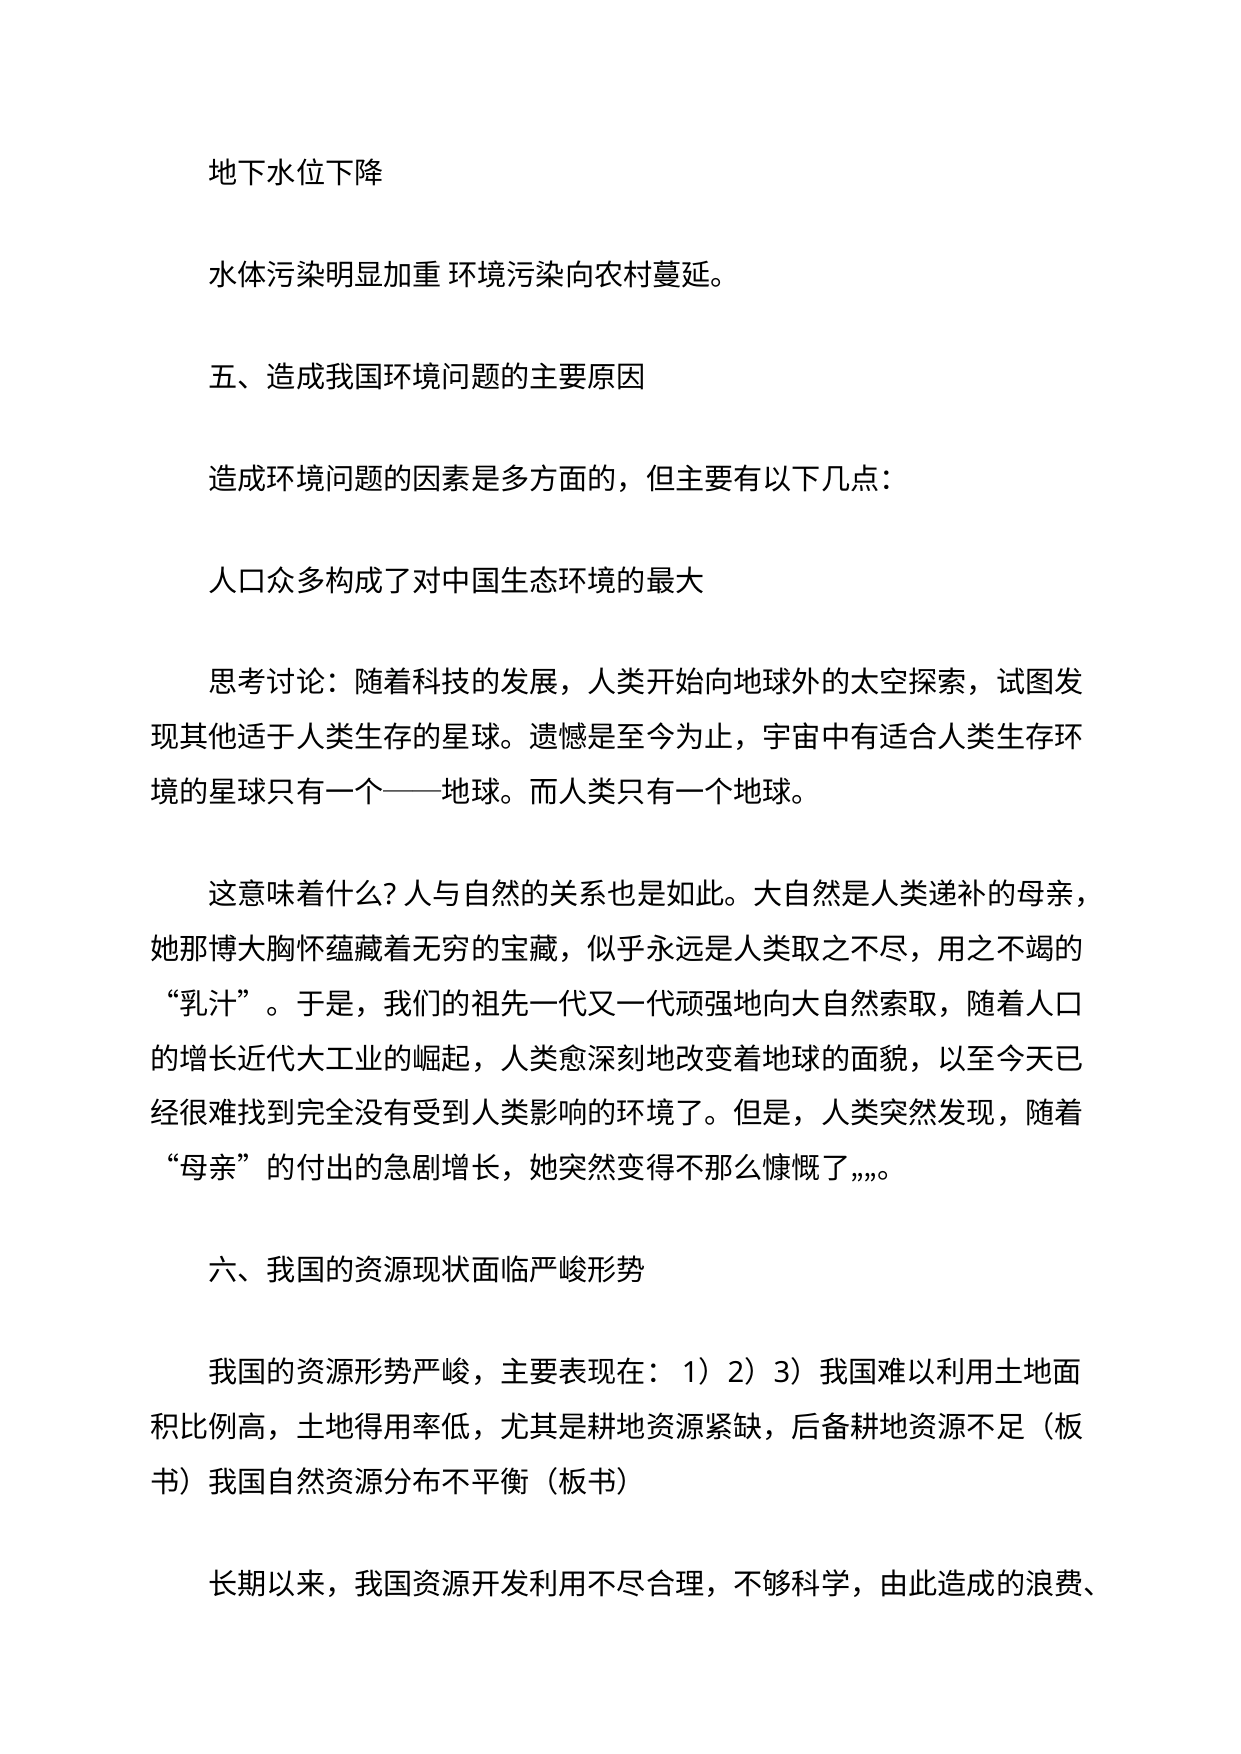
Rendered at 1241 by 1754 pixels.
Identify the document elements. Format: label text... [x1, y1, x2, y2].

text 这意味着什么? 人与自然的关系也是如此。大自然是人类递补的母亲，她那博大胸怀蕴藏着无穷的宝藏，似乎永远是人类取之不尽，用之不竭的“乳汁”。于是，我们的祖先一代又一代顽强地向大自然索取，随着人口的增长近代大工业的崛起，人类愈深刻地改变着地球的面貌，以至今天已经很难找到完全没有受到人类影响的环境了。但是，人类突然发现，随着“母亲”的付出的急剧增长，她突然变得不那么慷慨了„„。 [150, 870, 1090, 1187]
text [150, 1560, 1090, 1602]
text 六、我国的资源现状面临严峻形势 [150, 1247, 1090, 1289]
text 五、造成我国环境问题的主要原因 [150, 353, 1090, 396]
text 水体污染明显加重 环境污染向农村蔓延。 [150, 252, 1090, 294]
text 造成环境问题的因素是多方面的，但主要有以下几点： [150, 455, 1090, 498]
text 思考讨论：随着科技的发展，人类开始向地球外的太空探索，试图发现其他适于人类生存的星球。遗憾是至今为止，宇宙中有适合人类生存环境的星球只有一个──地球。而人类只有一个地球。 [150, 659, 1090, 811]
text 人口众多构成了对中国生态环境的最大 [150, 557, 1090, 599]
text 地下水位下降 [150, 150, 1090, 192]
text 我国的资源形势严峻，主要表现在： 1）2）3）我国难以利用土地面积比例高，土地得用率低，尤其是耕地资源紧缺，后备耕地资源不足（板书）我国自然资源分布不平衡（板书） [150, 1348, 1090, 1501]
